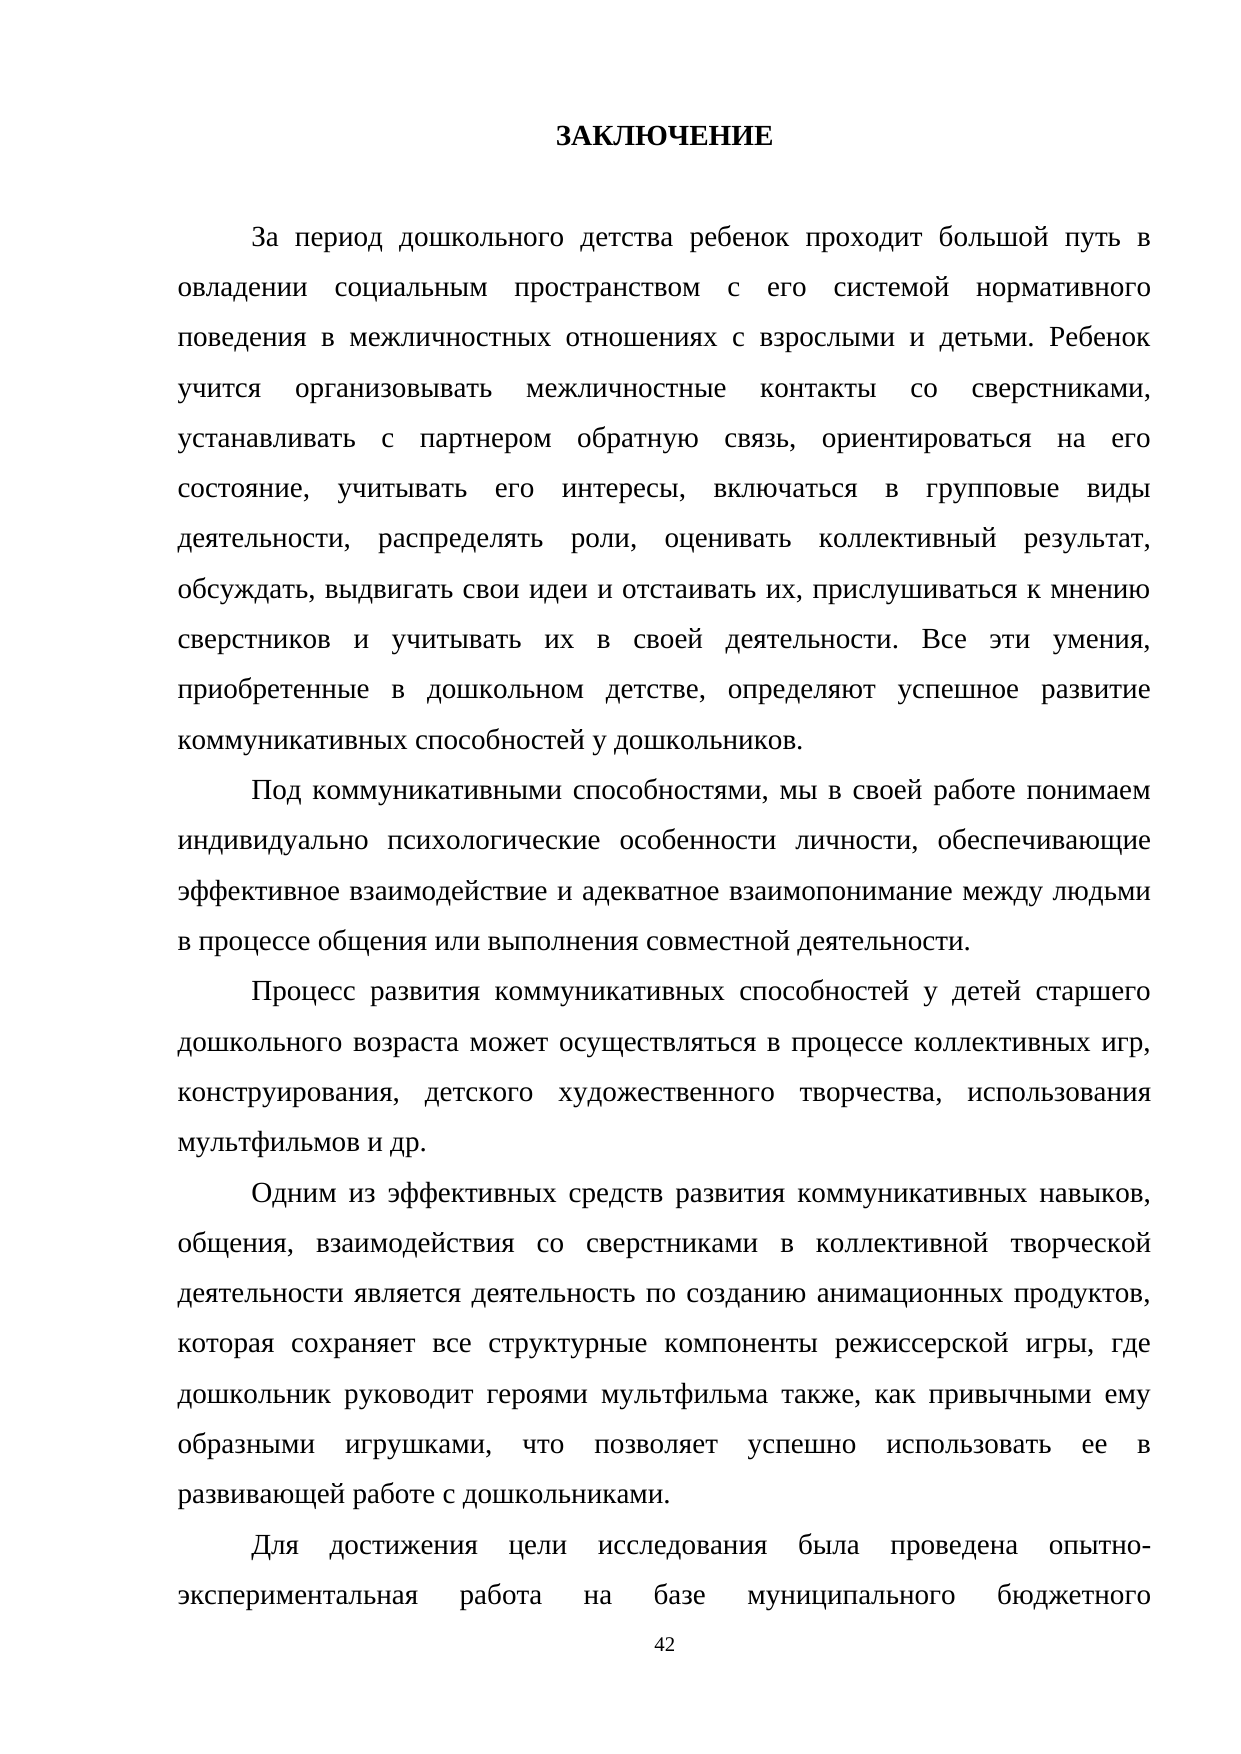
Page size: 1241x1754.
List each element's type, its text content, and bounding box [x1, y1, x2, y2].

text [177, 1527, 1152, 1611]
text Под коммуникативными способностями, мы в своей работе понимаем индивидуально психологические особенности личности, обеспечивающие эффективное взаимодействие и адекватное взаимопонимание между людьми в процессе общения или выполнения совместной деятельности. [177, 772, 1152, 957]
text Процесс развития коммуникативных способностей у детей старшего дошкольного возраста может осуществляться в процессе коллективных игр, конструирования, детского художественного творчества, использования мультфильмов и др. [177, 973, 1152, 1158]
text За период дошкольного детства ребенок проходит большой путь в овладении социальным пространством с его системой нормативного поведения в межличностных отношениях с взрослыми и детьми. Ребенок учится организовывать межличностные контакты со сверстниками, устанавливать с партнером обратную связь, ориентироваться на его состояние, учитывать его интересы, включаться в групповые виды деятельности, распределять роли, оценивать коллективный результат, обсуждать, выдвигать свои идеи и отстаивать их, прислушиваться к мнению сверстников и учитывать их в своей деятельности. Все эти умения, приобретенные в дошкольном детстве, определяют успешное развитие коммуникативных способностей у дошкольников. [177, 219, 1152, 755]
text Одним из эффективных средств развития коммуникативных навыков, общения, взаимодействия со сверстниками в коллективной творческой деятельности является деятельность по созданию анимационных продуктов, которая сохраняет все структурные компоненты режиссерской игры, где дошкольник руководит героями мультфильма также, как привычными ему образными игрушками, что позволяет успешно использовать ее в развивающей работе с дошкольниками. [177, 1175, 1152, 1510]
text ЗАКЛЮЧЕНИЕ [177, 118, 1152, 152]
